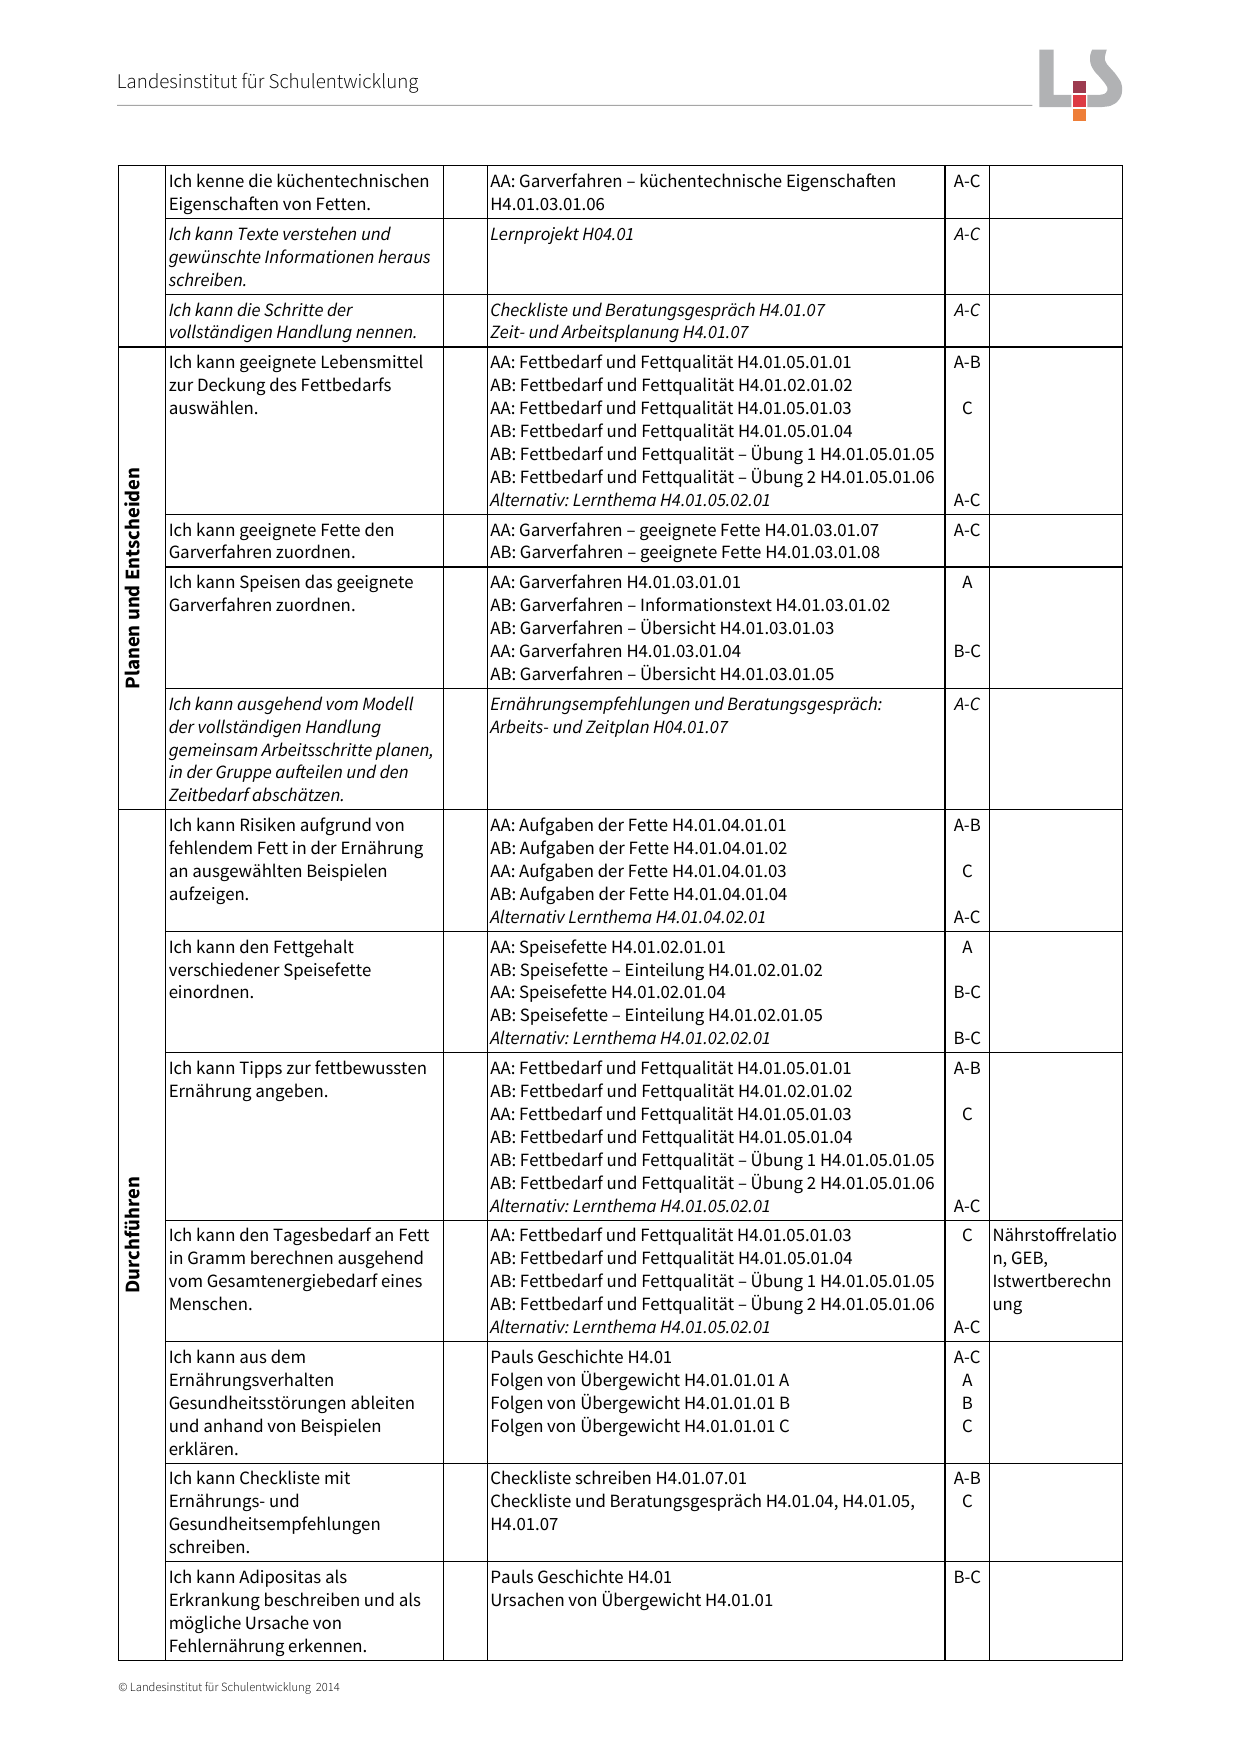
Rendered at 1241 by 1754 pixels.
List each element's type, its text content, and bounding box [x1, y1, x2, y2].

table_cell Ich kann den Fettgehalt verschiedener Speisefette einordnen. [166, 932, 443, 1052]
table_cell Ich kann Risiken aufgrund von fehlendem Fett in der Ernährung an ausgewählten Beispielen aufzeigen. [166, 810, 443, 931]
table_cell AA: Fettbedarf und Fettqualität H4.01.05.01.03 AB: Fettbedarf und Fettqualität H4.01.05.01.04 AB: Fettbedarf und Fettqualität – Übung 1 H4.01.05.01.05 AB: Fettbedarf und Fettqualität – Übung 2 H4.01.05.01.06 Alternativ: Lernthema H4.01.05.02.01 [488, 1221, 944, 1341]
table_cell [990, 810, 1122, 931]
table_cell Ich kann Speisen das geeignete Garverfahren zuordnen. [166, 568, 443, 688]
table_cell A-C [946, 295, 989, 346]
table_cell A-B C A-C [946, 348, 989, 514]
table_cell [444, 810, 487, 931]
table_cell A-C [946, 166, 989, 218]
table_cell [444, 515, 487, 566]
table_cell Ich kann geeignete Fette den Garverfahren zuordnen. [166, 515, 443, 566]
table_cell Ich kann Tipps zur fettbewussten Ernährung angeben. [166, 1053, 443, 1219]
table_cell Ich kann ausgehend vom Modell der vollständigen Handlung gemeinsam Arbeitsschritte planen, in der Gruppe aufteilen und den Zeitbedarf abschätzen. [166, 689, 443, 809]
table_cell [990, 1464, 1122, 1561]
table_cell [444, 689, 487, 809]
table_cell [444, 1221, 487, 1341]
table_cell C A-C [946, 1221, 989, 1341]
table_cell Ich kann Texte verstehen und gewünschte Informationen heraus schreiben. [166, 219, 443, 294]
table_cell Pauls Geschichte H4.01 Folgen von Übergewicht H4.01.01.01 A Folgen von Übergewicht H4.01.01.01 B Folgen von Übergewicht H4.01.01.01 C [488, 1342, 944, 1462]
table_cell [990, 568, 1122, 688]
table_cell [990, 348, 1122, 514]
table_cell A B-C B-C [946, 932, 989, 1052]
table_cell Ich kann aus dem Ernährungsverhalten Gesundheitsstörungen ableiten und anhand von Beispielen erklären. [166, 1342, 443, 1462]
table_cell Ich kann Checkliste mit Ernährungs- und Gesundheitsempfehlungen schreiben. [166, 1464, 443, 1561]
table_cell [990, 295, 1122, 346]
table_cell B-C [946, 1562, 989, 1659]
table_cell Ich kann die Schritte der vollständigen Handlung nennen. [166, 295, 443, 346]
table_cell Ernährungsempfehlungen und Beratungsgespräch: Arbeits- und Zeitplan H04.01.07 [488, 689, 944, 809]
table_cell Nährstoffrelation, GEB, Istwertberechnung [990, 1221, 1122, 1341]
table_cell Ich kann den Tagesbedarf an Fett in Gramm berechnen ausgehend vom Gesamtenergiebedarf eines Menschen. [166, 1221, 443, 1341]
table_cell [444, 348, 487, 514]
table_cell A-C A B C [946, 1342, 989, 1462]
table_cell A B-C [946, 568, 989, 688]
table_cell [990, 1562, 1122, 1659]
table_cell A-B C A-C [946, 810, 989, 931]
table_cell [444, 295, 487, 346]
table_cell Planen und Entscheiden [119, 348, 165, 809]
table_cell [990, 1053, 1122, 1219]
table_cell A-C [946, 219, 989, 294]
table_cell [444, 1562, 487, 1659]
table_cell [444, 1464, 487, 1561]
table_cell Pauls Geschichte H4.01 Ursachen von Übergewicht H4.01.01 [488, 1562, 944, 1659]
table_cell A-C [946, 515, 989, 566]
table_cell Durchführen [119, 810, 165, 1659]
table_cell A-B C [946, 1464, 989, 1561]
table_cell AA: Fettbedarf und Fettqualität H4.01.05.01.01 AB: Fettbedarf und Fettqualität H4.01.02.01.02 AA: Fettbedarf und Fettqualität H4.01.05.01.03 AB: Fettbedarf und Fettqualität H4.01.05.01.04 AB: Fettbedarf und Fettqualität – Übung 1 H4.01.05.01.05 AB: Fettbedarf und Fettqualität – Übung 2 H4.01.05.01.06 Alternativ: Lernthema H4.01.05.02.01 [488, 1053, 944, 1219]
table_cell Lernprojekt H04.01 [488, 219, 944, 294]
table_cell AA: Garverfahren – geeignete Fette H4.01.03.01.07 AB: Garverfahren – geeignete Fette H4.01.03.01.08 [488, 515, 944, 566]
table_cell [990, 219, 1122, 294]
table_cell A-C [946, 689, 989, 809]
table_cell AA: Speisefette H4.01.02.01.01 AB: Speisefette – Einteilung H4.01.02.01.02 AA: Speisefette H4.01.02.01.04 AB: Speisefette – Einteilung H4.01.02.01.05 Alternativ: Lernthema H4.01.02.02.01 [488, 932, 944, 1052]
table_cell AA: Fettbedarf und Fettqualität H4.01.05.01.01 AB: Fettbedarf und Fettqualität H4.01.02.01.02 AA: Fettbedarf und Fettqualität H4.01.05.01.03 AB: Fettbedarf und Fettqualität H4.01.05.01.04 AB: Fettbedarf und Fettqualität – Übung 1 H4.01.05.01.05 AB: Fettbedarf und Fettqualität – Übung 2 H4.01.05.01.06 Alternativ: Lernthema H4.01.05.02.01 [488, 348, 944, 514]
table_cell AA: Garverfahren H4.01.03.01.01 AB: Garverfahren – Informationstext H4.01.03.01.02 AB: Garverfahren – Übersicht H4.01.03.01.03 AA: Garverfahren H4.01.03.01.04 AB: Garverfahren – Übersicht H4.01.03.01.05 [488, 568, 944, 688]
table_cell [444, 166, 487, 218]
table_cell [444, 1342, 487, 1462]
table_cell [990, 689, 1122, 809]
table_cell [990, 932, 1122, 1052]
table_cell AA: Aufgaben der Fette H4.01.04.01.01 AB: Aufgaben der Fette H4.01.04.01.02 AA: Aufgaben der Fette H4.01.04.01.03 AB: Aufgaben der Fette H4.01.04.01.04 Alternativ Lernthema H4.01.04.02.01 [488, 810, 944, 931]
table_cell AA: Garverfahren – küchentechnische Eigenschaften H4.01.03.01.06 [488, 166, 944, 218]
table_cell Ich kenne die küchentechnischen Eigenschaften von Fetten. [166, 166, 443, 218]
table_cell A-B C A-C [946, 1053, 989, 1219]
table_cell Checkliste und Beratungsgespräch H4.01.07 Zeit- und Arbeitsplanung H4.01.07 [488, 295, 944, 346]
table_cell [444, 1053, 487, 1219]
table_cell [444, 219, 487, 294]
table_cell [990, 1342, 1122, 1462]
table_cell Ich kann geeignete Lebensmittel zur Deckung des Fettbedarfs auswählen. [166, 348, 443, 514]
table_cell [444, 932, 487, 1052]
table_cell Checkliste schreiben H4.01.07.01 Checkliste und Beratungsgespräch H4.01.04, H4.01.05, H4.01.07 [488, 1464, 944, 1561]
table_cell Ich kann Adipositas als Erkrankung beschreiben und als mögliche Ursache von Fehlernährung erkennen. [166, 1562, 443, 1659]
table_cell [990, 515, 1122, 566]
table_cell [990, 166, 1122, 218]
table_cell [444, 568, 487, 688]
